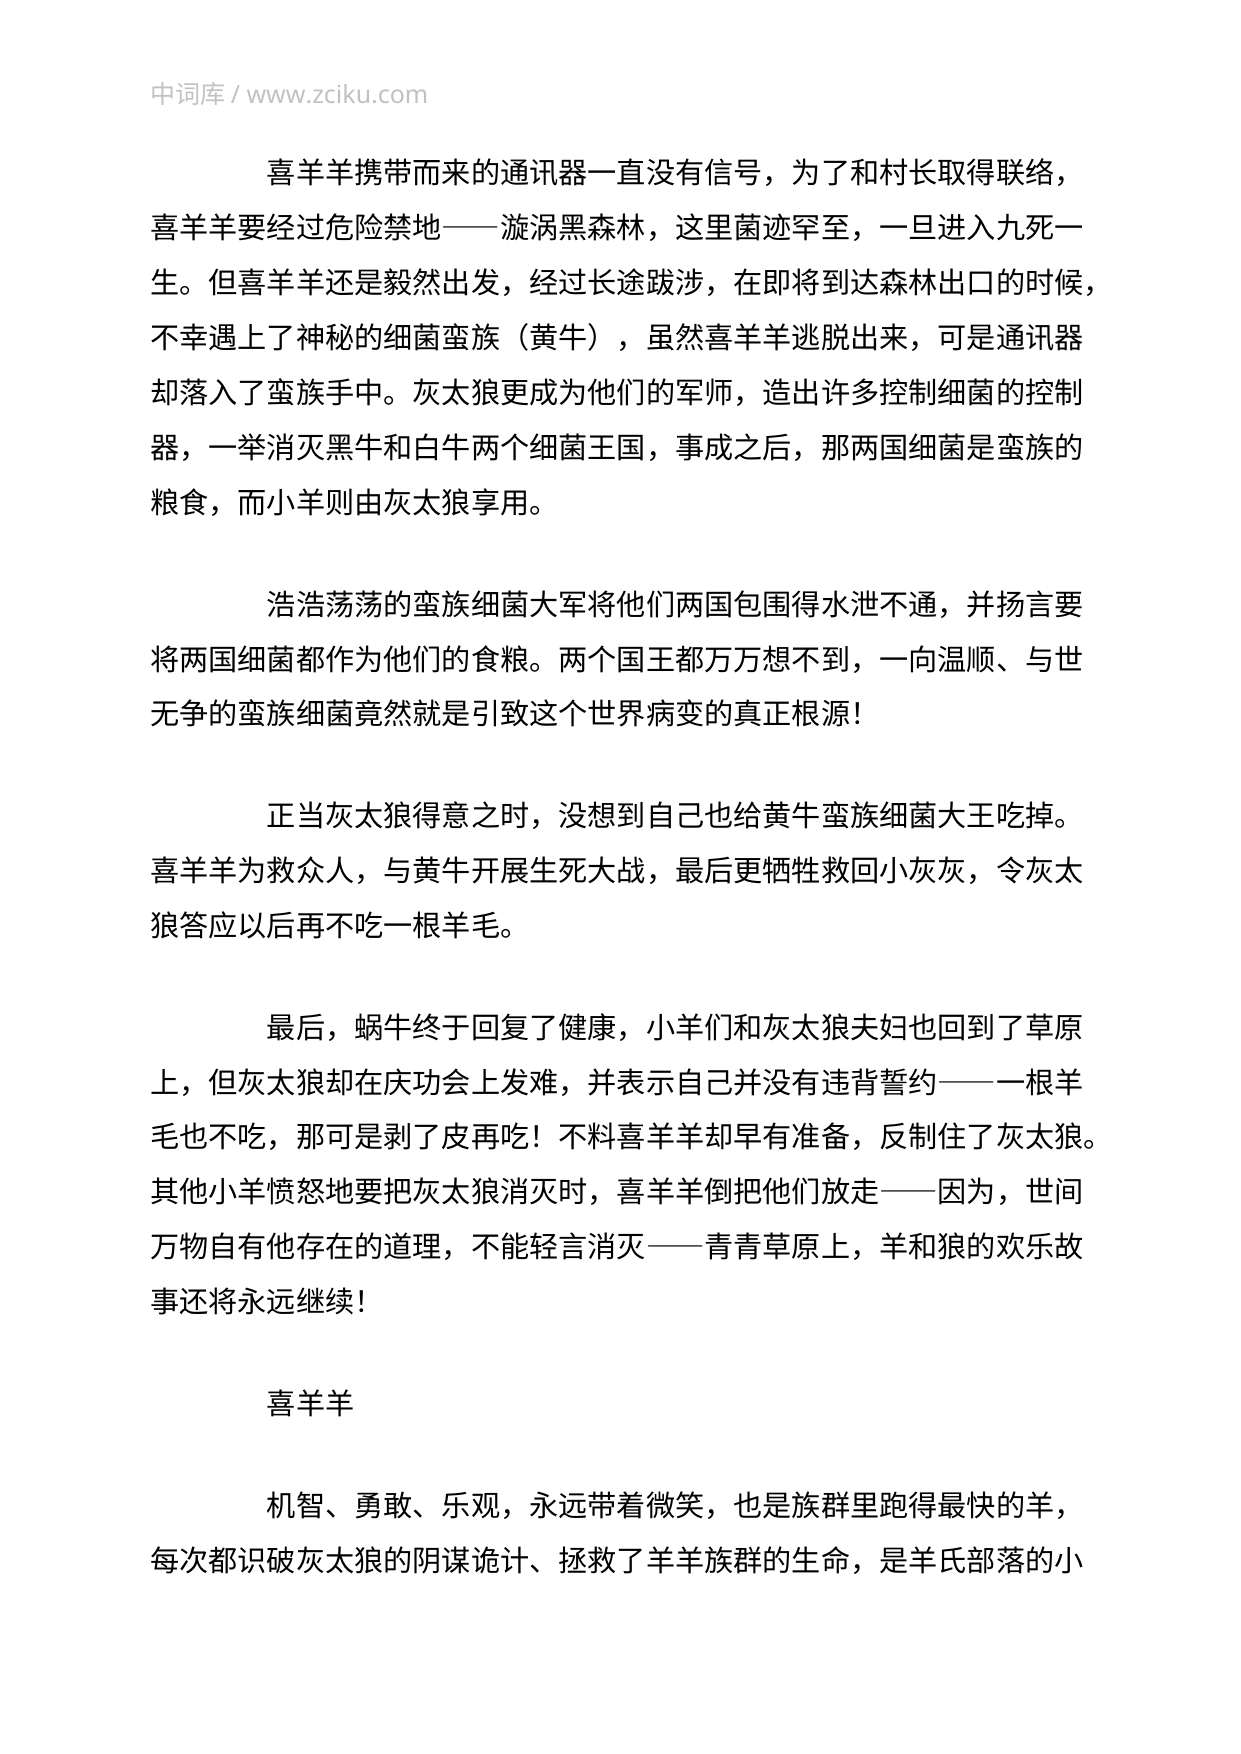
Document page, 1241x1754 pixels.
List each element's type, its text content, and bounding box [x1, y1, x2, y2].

text 正当灰太狼得意之时，没想到自己也给黄牛蛮族细菌大王吃掉。喜羊羊为救众人，与黄牛开展生死大战，最后更牺牲救回小灰灰，令灰太狼答应以后再不吃一根羊毛。 [150, 793, 1090, 945]
text 最后，蜗牛终于回复了健康，小羊们和灰太狼夫妇也回到了草原上，但灰太狼却在庆功会上发难，并表示自己并没有违背誓约——一根羊毛也不吃，那可是剥了皮再吃！不料喜羊羊却早有准备，反制住了灰太狼。其他小羊愤怒地要把灰太狼消灭时，喜羊羊倒把他们放走——因为，世间万物自有他存在的道理，不能轻言消灭——青青草原上，羊和狼的欢乐故事还将永远继续！ [150, 1004, 1090, 1321]
text 喜羊羊携带而来的通讯器一直没有信号，为了和村长取得联络，喜羊羊要经过危险禁地——漩涡黑森林，这里菌迹罕至，一旦进入九死一生。但喜羊羊还是毅然出发，经过长途跋涉，在即将到达森林出口的时候，不幸遇上了神秘的细菌蛮族（黄牛），虽然喜羊羊逃脱出来，可是通讯器却落入了蛮族手中。灰太狼更成为他们的军师，造出许多控制细菌的控制器，一举消灭黑牛和白牛两个细菌王国，事成之后，那两国细菌是蛮族的粮食，而小羊则由灰太狼享用。 [150, 150, 1090, 522]
text 浩浩荡荡的蛮族细菌大军将他们两国包围得水泄不通，并扬言要将两国细菌都作为他们的食粮。两个国王都万万想不到，一向温顺、与世无争的蛮族细菌竟然就是引致这个世界病变的真正根源！ [150, 581, 1090, 733]
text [150, 1482, 1090, 1579]
text 喜羊羊 [150, 1381, 1090, 1423]
